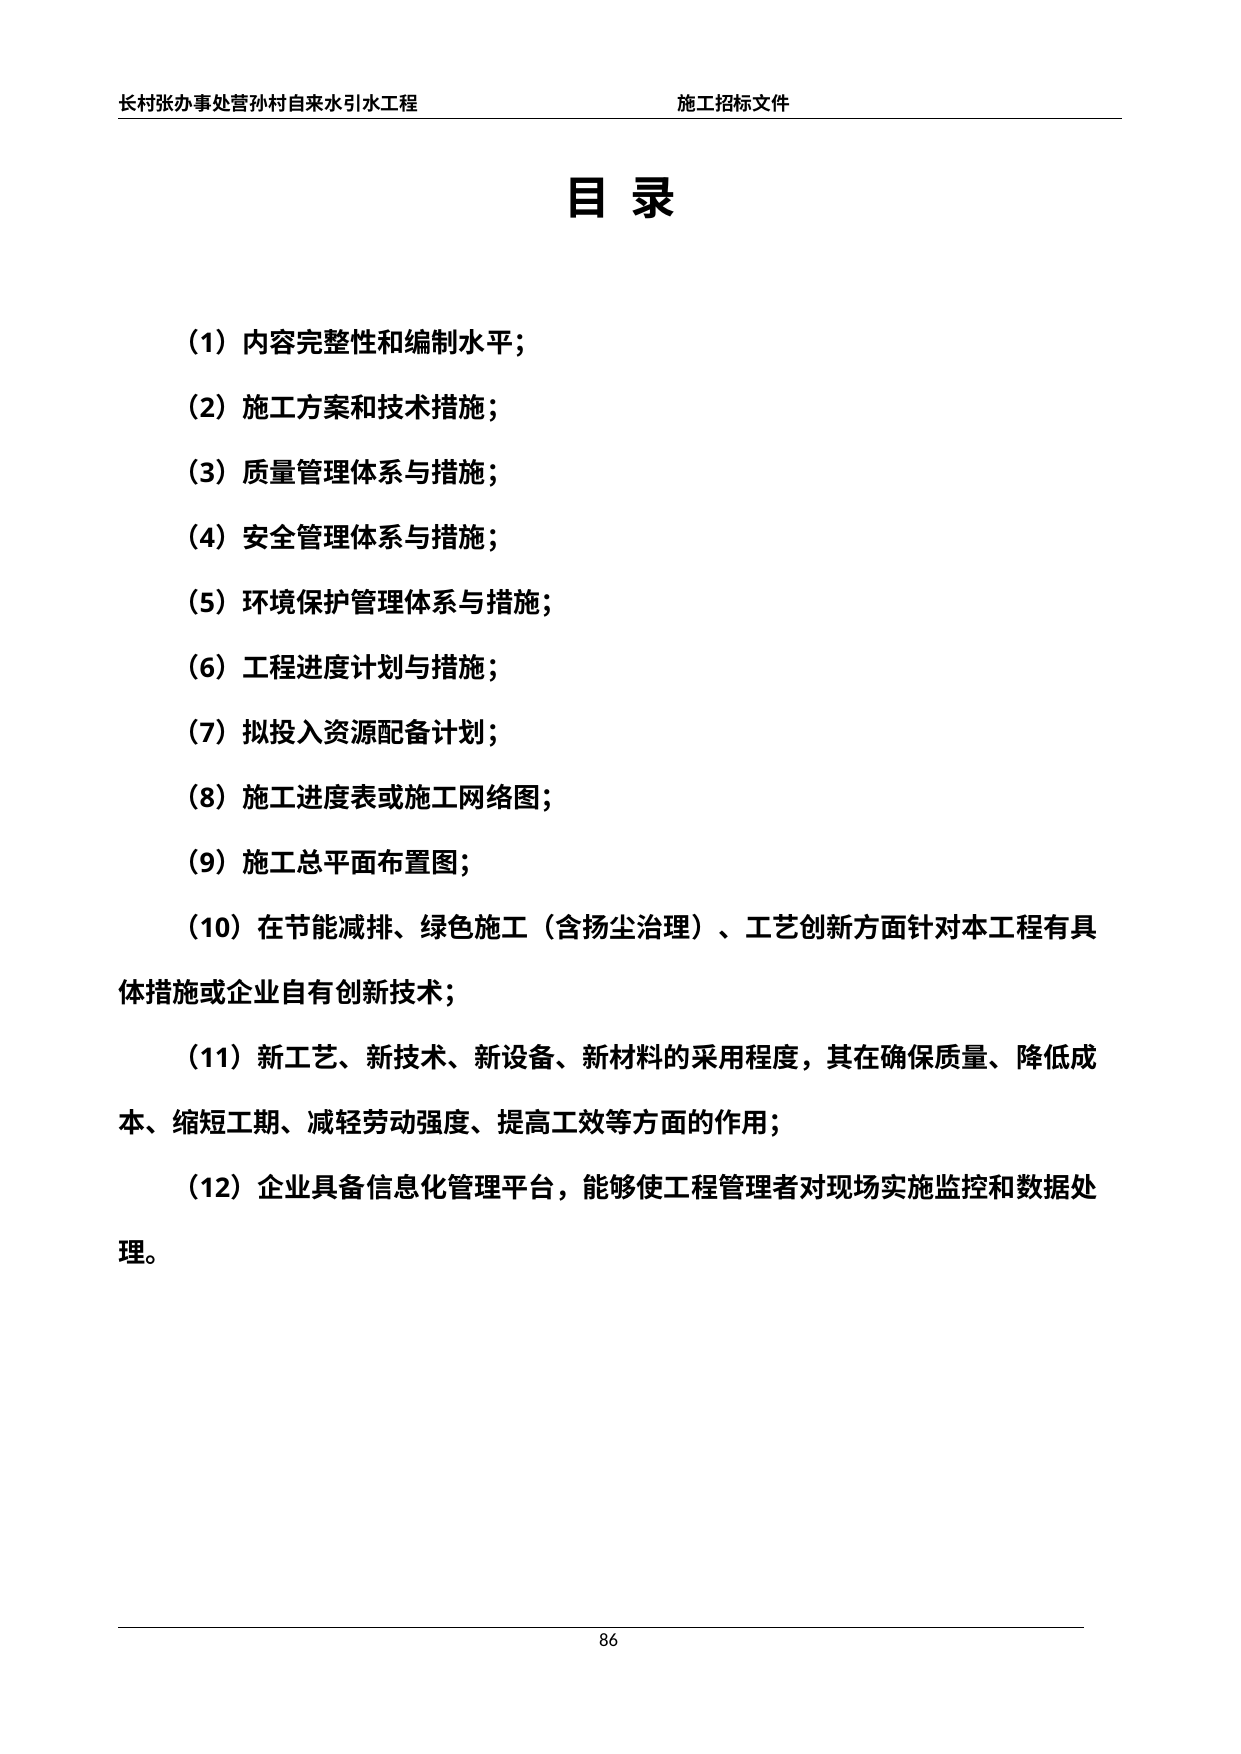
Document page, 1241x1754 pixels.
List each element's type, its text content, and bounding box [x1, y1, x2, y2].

text （11）新工艺、新技术、新设备、新材料的采用程度，其在确保质量、降低成本、缩短工期、减轻劳动强度、提高工效等方面的作用； [118, 1023, 1122, 1153]
text （2）施工方案和技术措施； [118, 373, 1122, 438]
text （4）安全管理体系与措施； [118, 503, 1122, 568]
text （5）环境保护管理体系与措施； [118, 568, 1122, 633]
text （7）拟投入资源配备计划； [118, 698, 1122, 763]
text （10）在节能减排、绿色施工（含扬尘治理）、工艺创新方面针对本工程有具体措施或企业自有创新技术； [118, 893, 1122, 1023]
text 目 录 [118, 146, 1122, 243]
text （12）企业具备信息化管理平台，能够使工程管理者对现场实施监控和数据处理。 [118, 1153, 1122, 1283]
text （3）质量管理体系与措施； [118, 438, 1122, 503]
text （6）工程进度计划与措施； [118, 633, 1122, 698]
text （8）施工进度表或施工网络图； [118, 763, 1122, 828]
text （9）施工总平面布置图； [118, 828, 1122, 893]
text （1）内容完整性和编制水平； [118, 308, 1122, 373]
